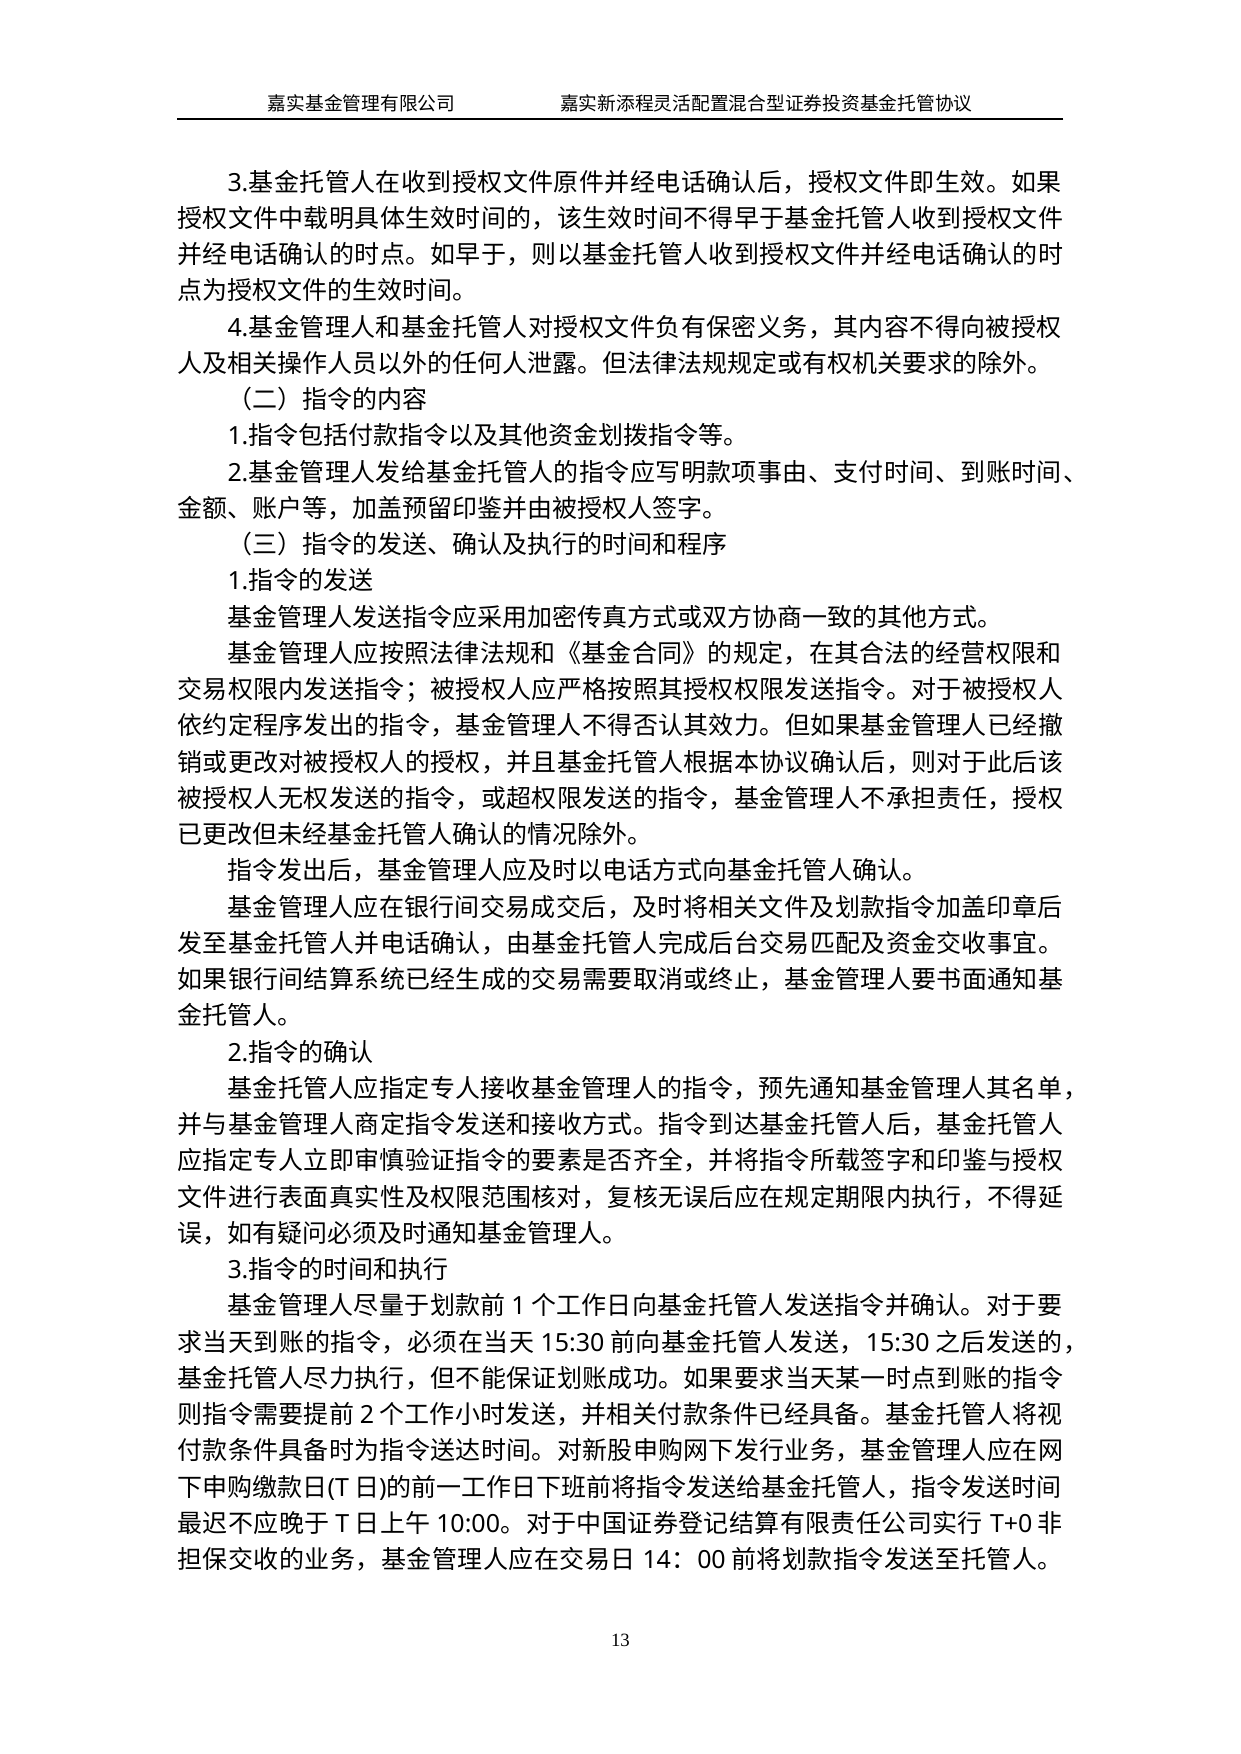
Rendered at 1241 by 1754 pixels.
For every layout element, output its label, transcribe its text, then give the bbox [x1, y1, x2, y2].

text 1.指令的发送 [177, 561, 1063, 597]
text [177, 1286, 1063, 1576]
text 3.指令的时间和执行 [177, 1249, 1063, 1286]
text 指令发出后，基金管理人应及时以电话方式向基金托管人确认。 [177, 851, 1063, 887]
text 1.指令包括付款指令以及其他资金划拨指令等。 [177, 416, 1063, 452]
text 4.基金管理人和基金托管人对授权文件负有保密义务，其内容不得向被授权人及相关操作人员以外的任何人泄露。但法律法规规定或有权机关要求的除外。 [177, 307, 1063, 379]
text 基金托管人应指定专人接收基金管理人的指令，预先通知基金管理人其名单，并与基金管理人商定指令发送和接收方式。指令到达基金托管人后，基金托管人应指定专人立即审慎验证指令的要素是否齐全，并将指令所载签字和印鉴与授权文件进行表面真实性及权限范围核对，复核无误后应在规定期限内执行，不得延误，如有疑问必须及时通知基金管理人。 [177, 1068, 1063, 1249]
text 2.基金管理人发给基金托管人的指令应写明款项事由、支付时间、到账时间、金额、账户等，加盖预留印鉴并由被授权人签字。 [177, 452, 1063, 524]
text 2.指令的确认 [177, 1032, 1063, 1068]
text 基金管理人应在银行间交易成交后，及时将相关文件及划款指令加盖印章后发至基金托管人并电话确认，由基金托管人完成后台交易匹配及资金交收事宜。如果银行间结算系统已经生成的交易需要取消或终止，基金管理人要书面通知基金托管人。 [177, 887, 1063, 1032]
text 基金管理人发送指令应采用加密传真方式或双方协商一致的其他方式。 [177, 597, 1063, 633]
text 基金管理人应按照法律法规和《基金合同》的规定，在其合法的经营权限和交易权限内发送指令；被授权人应严格按照其授权权限发送指令。对于被授权人依约定程序发出的指令，基金管理人不得否认其效力。但如果基金管理人已经撤销或更改对被授权人的授权，并且基金托管人根据本协议确认后，则对于此后该被授权人无权发送的指令，或超权限发送的指令，基金管理人不承担责任，授权已更改但未经基金托管人确认的情况除外。 [177, 633, 1063, 851]
text （三）指令的发送、确认及执行的时间和程序 [177, 524, 1063, 561]
text （二）指令的内容 [177, 379, 1063, 416]
text 3.基金托管人在收到授权文件原件并经电话确认后，授权文件即生效。如果授权文件中载明具体生效时间的，该生效时间不得早于基金托管人收到授权文件并经电话确认的时点。如早于，则以基金托管人收到授权文件并经电话确认的时点为授权文件的生效时间。 [177, 162, 1063, 307]
